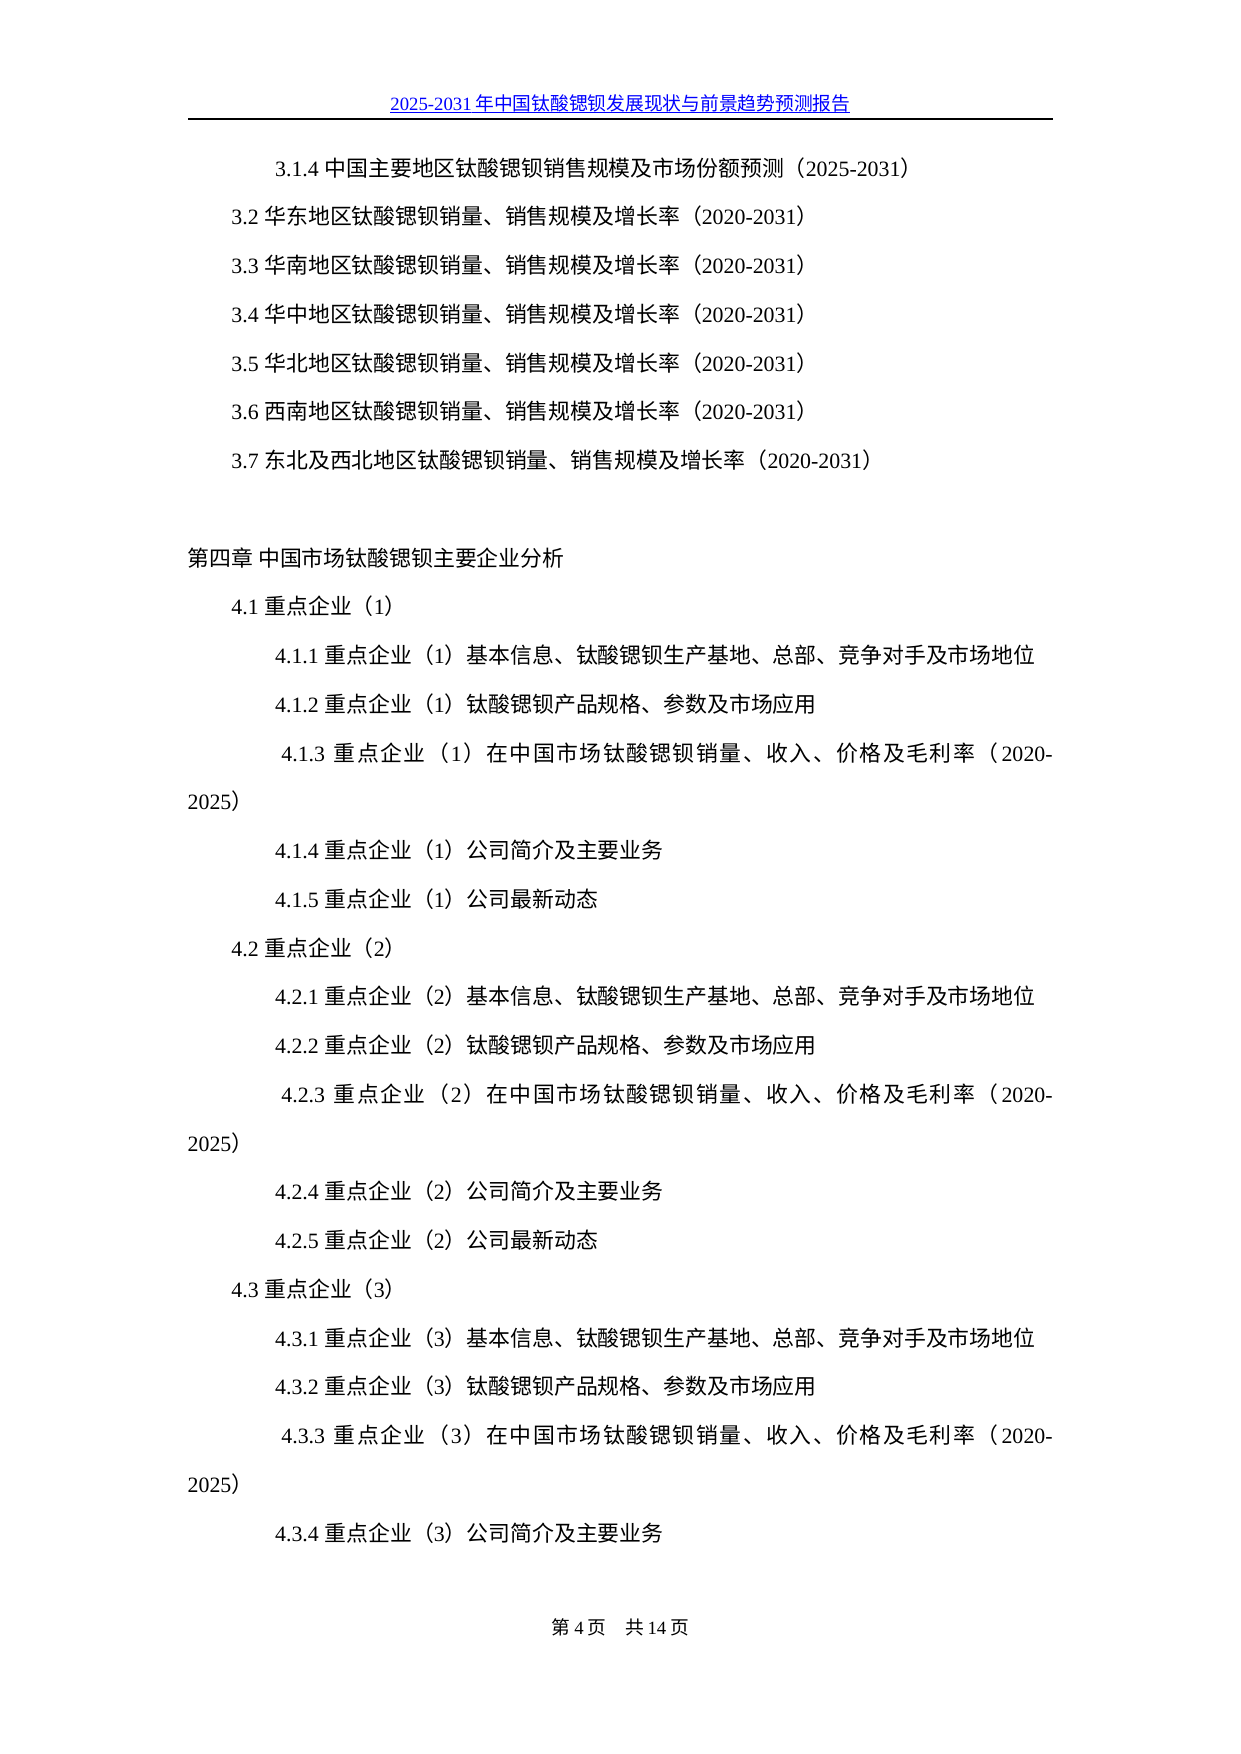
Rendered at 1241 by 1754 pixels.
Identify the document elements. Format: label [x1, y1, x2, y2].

text [187, 150, 1053, 1548]
